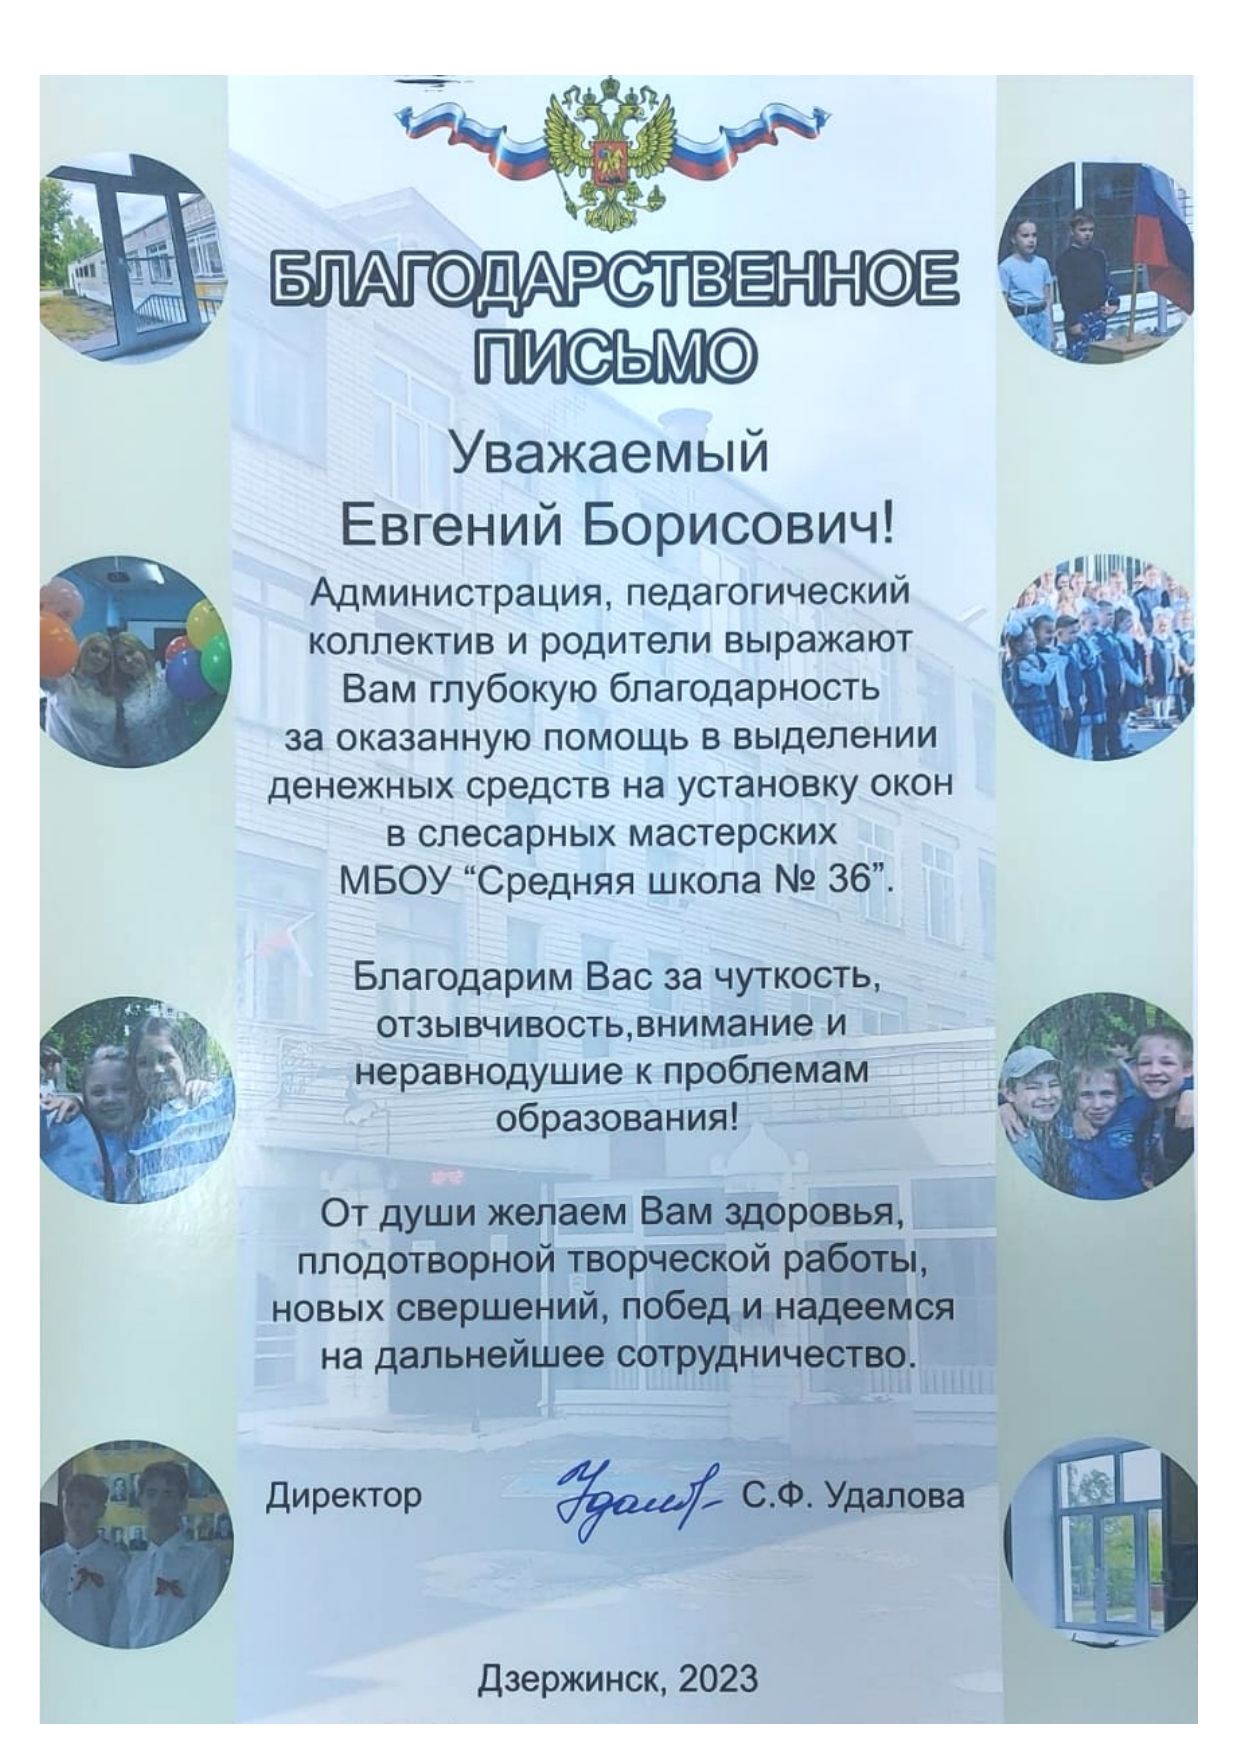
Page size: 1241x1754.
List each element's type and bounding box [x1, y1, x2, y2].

picture [39, 75, 1199, 1723]
